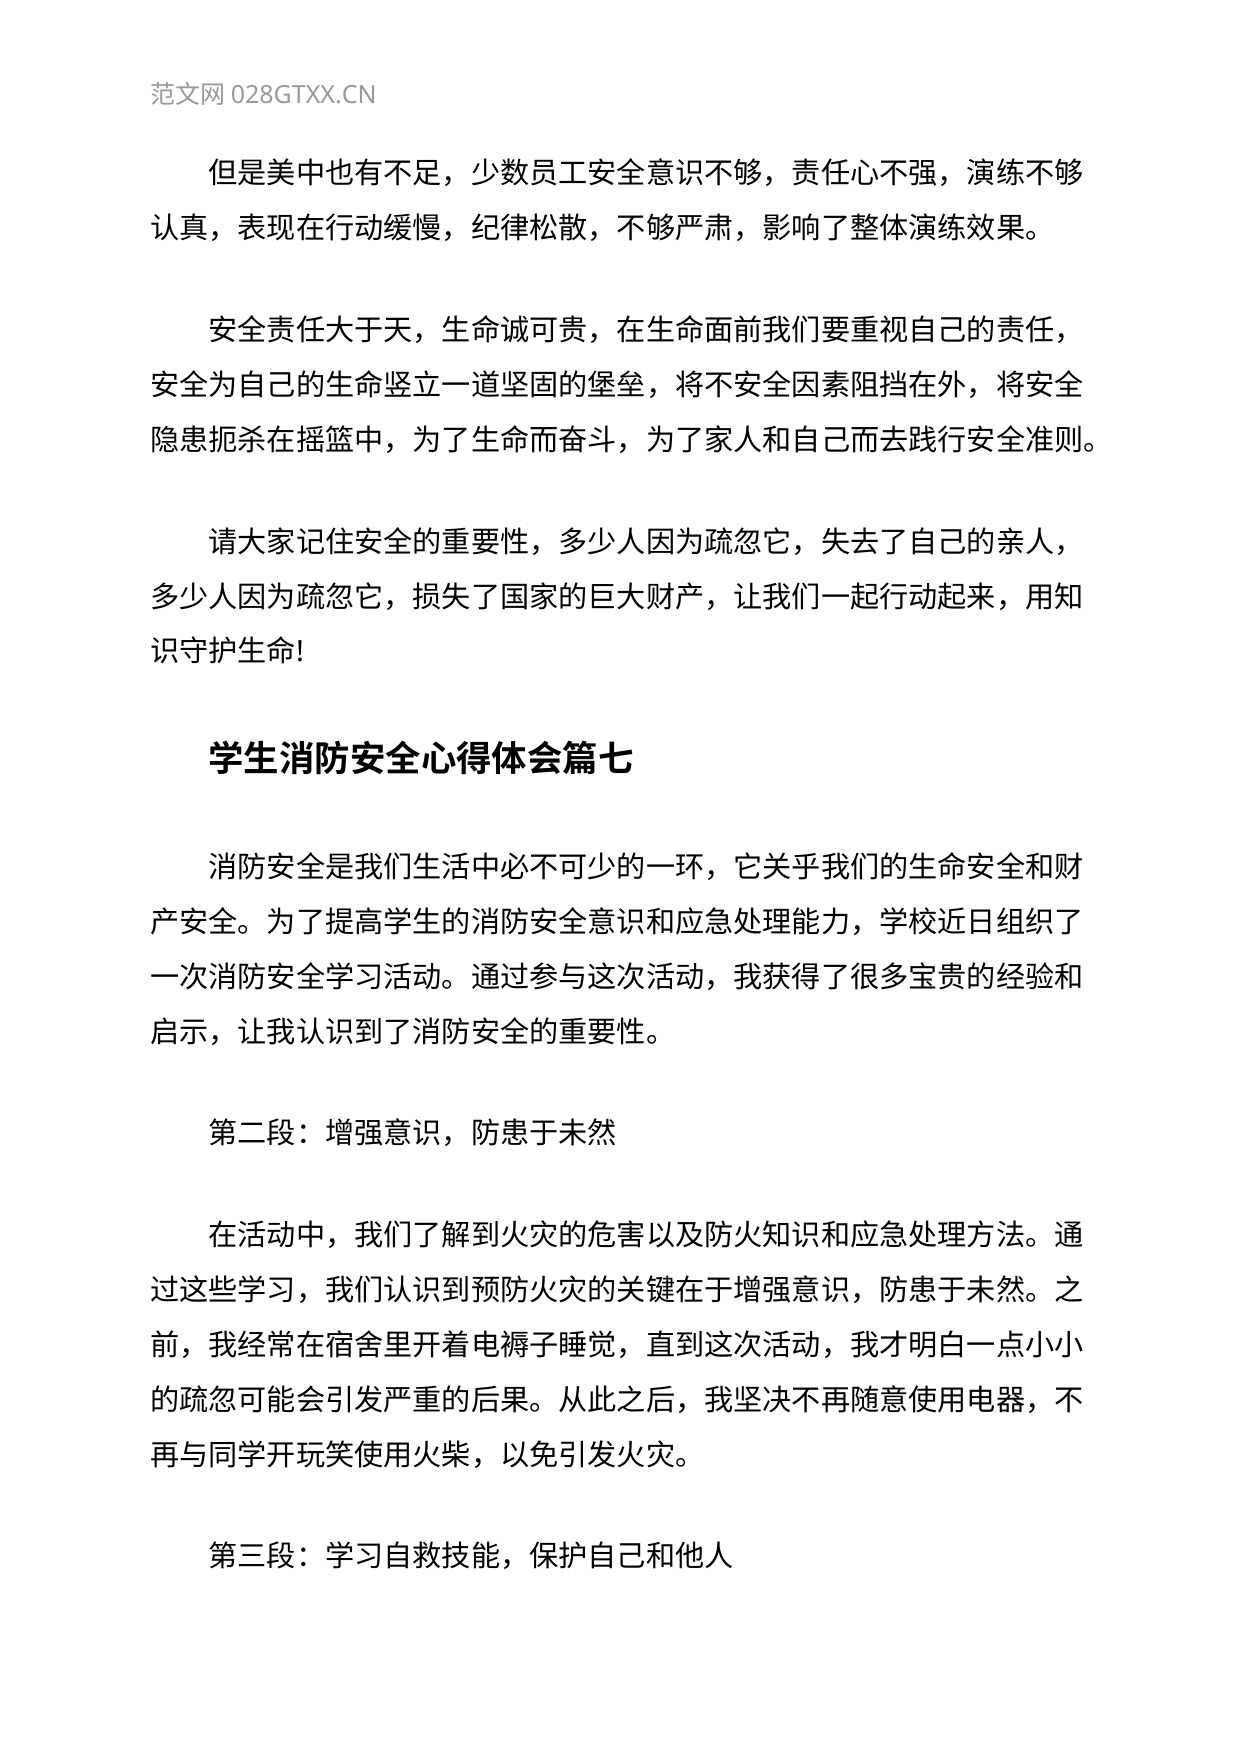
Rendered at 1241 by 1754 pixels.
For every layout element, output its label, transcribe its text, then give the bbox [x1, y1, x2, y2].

text 请大家记住安全的重要性，多少人因为疏忽它，失去了自己的亲人，多少人因为疏忽它，损失了国家的巨大财产，让我们一起行动起来，用知识守护生命! [150, 518, 1090, 670]
text 消防安全是我们生活中必不可少的一环，它关乎我们的生命安全和财产安全。为了提高学生的消防安全意识和应急处理能力，学校近日组织了一次消防安全学习活动。通过参与这次活动，我获得了很多宝贵的经验和启示，让我认识到了消防安全的重要性。 [150, 843, 1090, 1050]
text 但是美中也有不足，少数员工安全意识不够，责任心不强，演练不够认真，表现在行动缓慢，纪律松散，不够严肃，影响了整体演练效果。 [150, 150, 1090, 247]
text 第二段：增强意识，防患于未然 [150, 1110, 1090, 1152]
text 学生消防安全心得体会篇七 [150, 730, 1090, 781]
text 安全责任大于天，生命诚可贵，在生命面前我们要重视自己的责任，安全为自己的生命竖立一道坚固的堡垒，将不安全因素阻挡在外，将安全隐患扼杀在摇篮中，为了生命而奋斗，为了家人和自己而去践行安全准则。 [150, 307, 1090, 459]
text 在活动中，我们了解到火灾的危害以及防火知识和应急处理方法。通过这些学习，我们认识到预防火灾的关键在于增强意识，防患于未然。之前，我经常在宿舍里开着电褥子睡觉，直到这次活动，我才明白一点小小的疏忽可能会引发严重的后果。从此之后，我坚决不再随意使用电器，不再与同学开玩笑使用火柴，以免引发火灾。 [150, 1212, 1090, 1473]
text 第三段：学习自救技能，保护自己和他人 [150, 1533, 1090, 1575]
